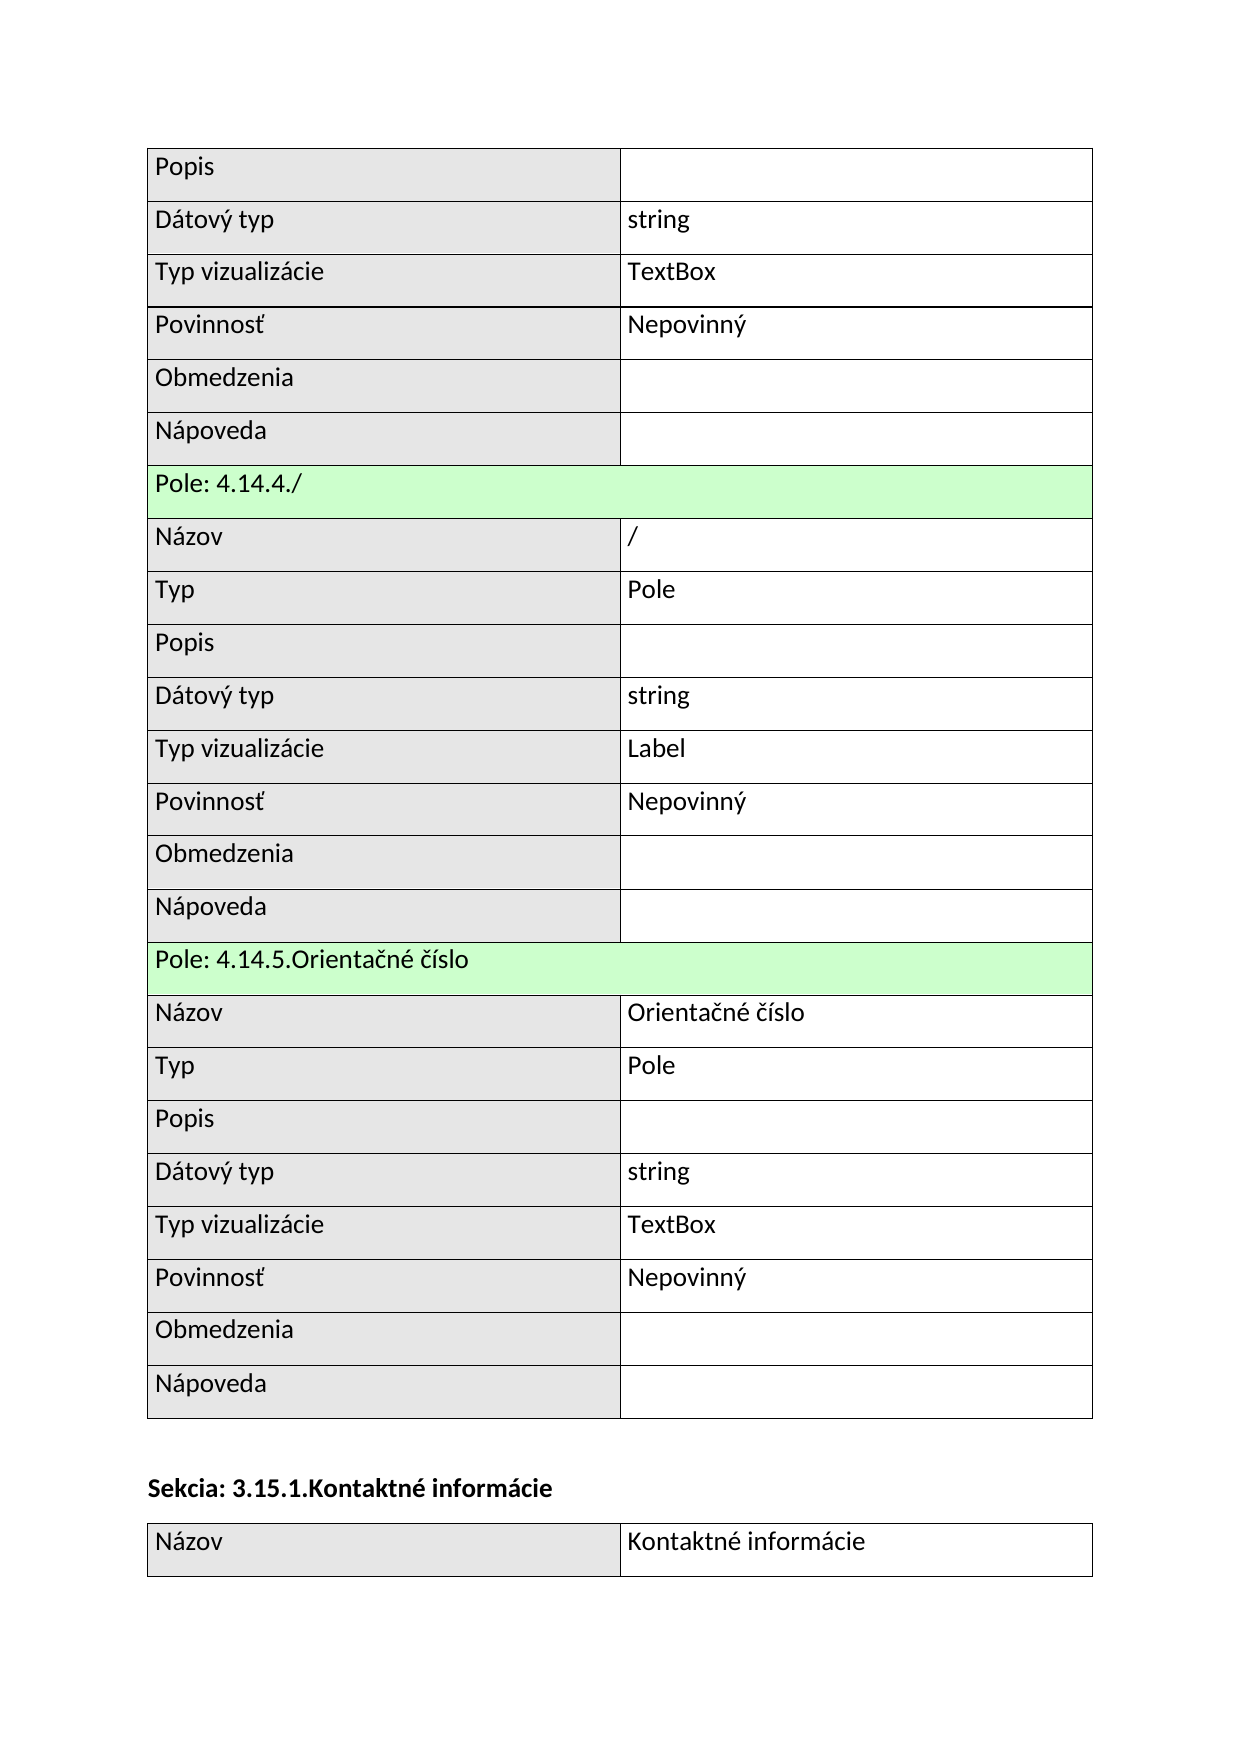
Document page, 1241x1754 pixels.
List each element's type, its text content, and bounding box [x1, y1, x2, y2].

table_cell Typ [148, 1048, 620, 1100]
table_cell Nepovinný [621, 784, 1092, 835]
table_cell Nápoveda [148, 890, 620, 942]
table_cell [621, 836, 1092, 888]
table_cell Typ vizualizácie [148, 1207, 620, 1259]
table_cell / [621, 519, 1092, 571]
table_cell [621, 890, 1092, 942]
table_cell Povinnosť [148, 308, 620, 359]
table_cell Typ [148, 572, 620, 624]
table_cell [621, 413, 1092, 465]
table_cell Nepovinný [621, 308, 1092, 359]
table_cell Názov [148, 996, 620, 1047]
table_cell Nápoveda [148, 1366, 620, 1418]
table_cell Pole: 4.14.4./ [148, 466, 1092, 518]
table_cell [621, 149, 1092, 201]
table_cell string [621, 678, 1092, 730]
table_cell Pole: 4.14.5.Orientačné číslo [148, 943, 1092, 994]
table_cell Popis [148, 625, 620, 677]
text Sekcia: 3.15.1.Kontaktné informácie [148, 1471, 1093, 1504]
table_cell Povinnosť [148, 784, 620, 835]
table_cell TextBox [621, 1207, 1092, 1259]
table_cell Nepovinný [621, 1260, 1092, 1312]
table_cell Povinnosť [148, 1260, 620, 1312]
table_cell Dátový typ [148, 202, 620, 253]
table_cell Obmedzenia [148, 836, 620, 888]
table_cell Pole [621, 572, 1092, 624]
table_cell Popis [148, 149, 620, 201]
table_cell Orientačné číslo [621, 996, 1092, 1047]
table_cell Label [621, 731, 1092, 783]
table_cell Popis [148, 1101, 620, 1153]
table_cell Dátový typ [148, 1154, 620, 1206]
table_header Kontaktné informácie [621, 1524, 1092, 1576]
table_cell [621, 1366, 1092, 1418]
table_cell Názov [148, 519, 620, 571]
table_cell string [621, 1154, 1092, 1206]
table_cell Pole [621, 1048, 1092, 1100]
table_cell [621, 360, 1092, 412]
table_cell string [621, 202, 1092, 253]
table_cell [621, 625, 1092, 677]
table_cell Typ vizualizácie [148, 731, 620, 783]
table_cell [621, 1313, 1092, 1365]
table_cell Obmedzenia [148, 360, 620, 412]
table_cell [621, 1101, 1092, 1153]
table_cell Obmedzenia [148, 1313, 620, 1365]
table_cell TextBox [621, 255, 1092, 306]
table_cell Nápoveda [148, 413, 620, 465]
table_header Názov [148, 1524, 620, 1576]
table_cell Typ vizualizácie [148, 255, 620, 306]
table_cell Dátový typ [148, 678, 620, 730]
